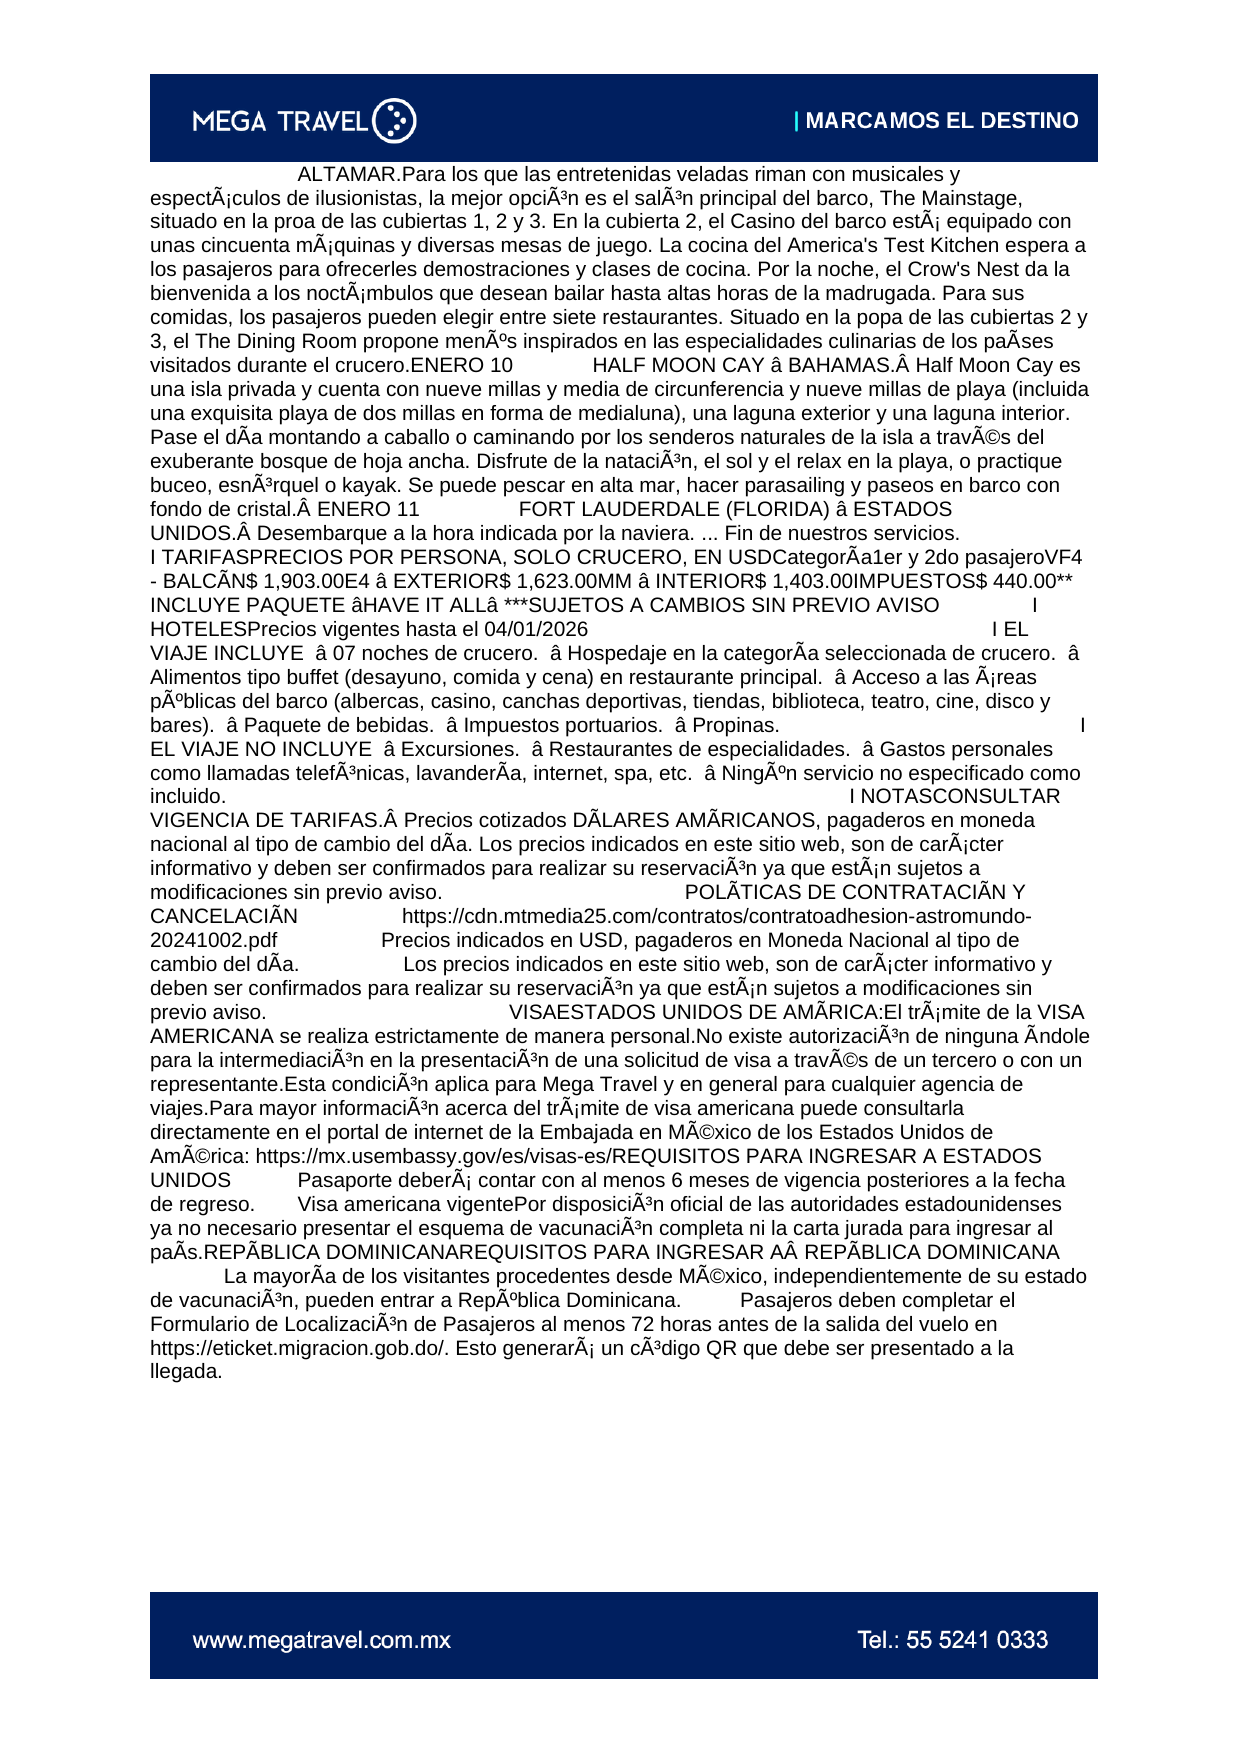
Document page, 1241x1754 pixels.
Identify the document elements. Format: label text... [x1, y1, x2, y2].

picture [150, 74, 1098, 162]
picture [150, 1592, 1098, 1679]
